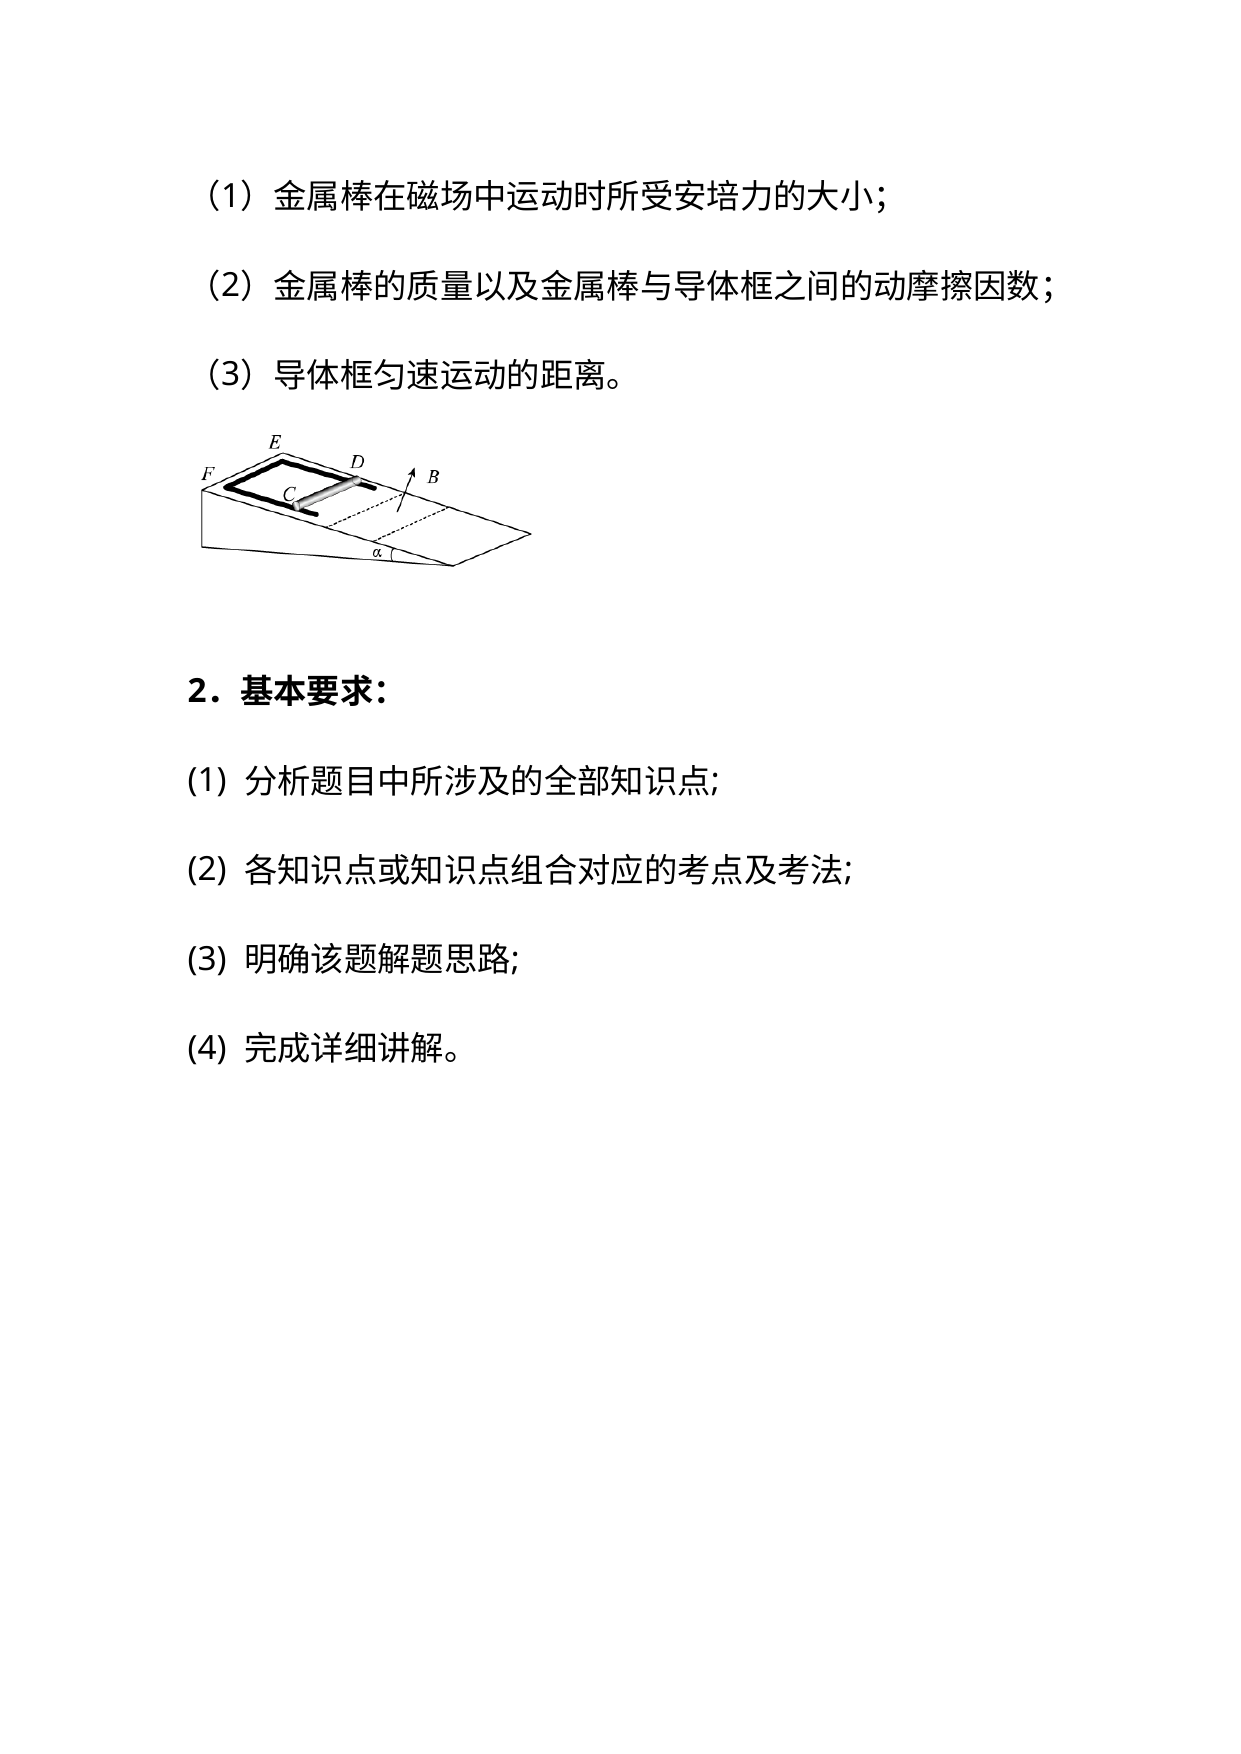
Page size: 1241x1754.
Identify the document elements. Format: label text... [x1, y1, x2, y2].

text (2) 各知识点或知识点组合对应的考点及考法; [187, 835, 1053, 900]
text （2）金属棒的质量以及金属棒与导体框之间的动摩擦因数； [187, 251, 1053, 316]
text 2．基本要求： [187, 657, 1053, 722]
picture [187, 429, 533, 574]
text (3) 明确该题解题思路; [187, 924, 1053, 989]
text (1) 分析题目中所涉及的全部知识点; [187, 746, 1053, 811]
text （1）金属棒在磁场中运动时所受安培力的大小； [187, 162, 1053, 227]
text (4) 完成详细讲解。 [187, 1014, 1053, 1079]
text （3）导体框匀速运动的距离。 [187, 340, 1053, 405]
